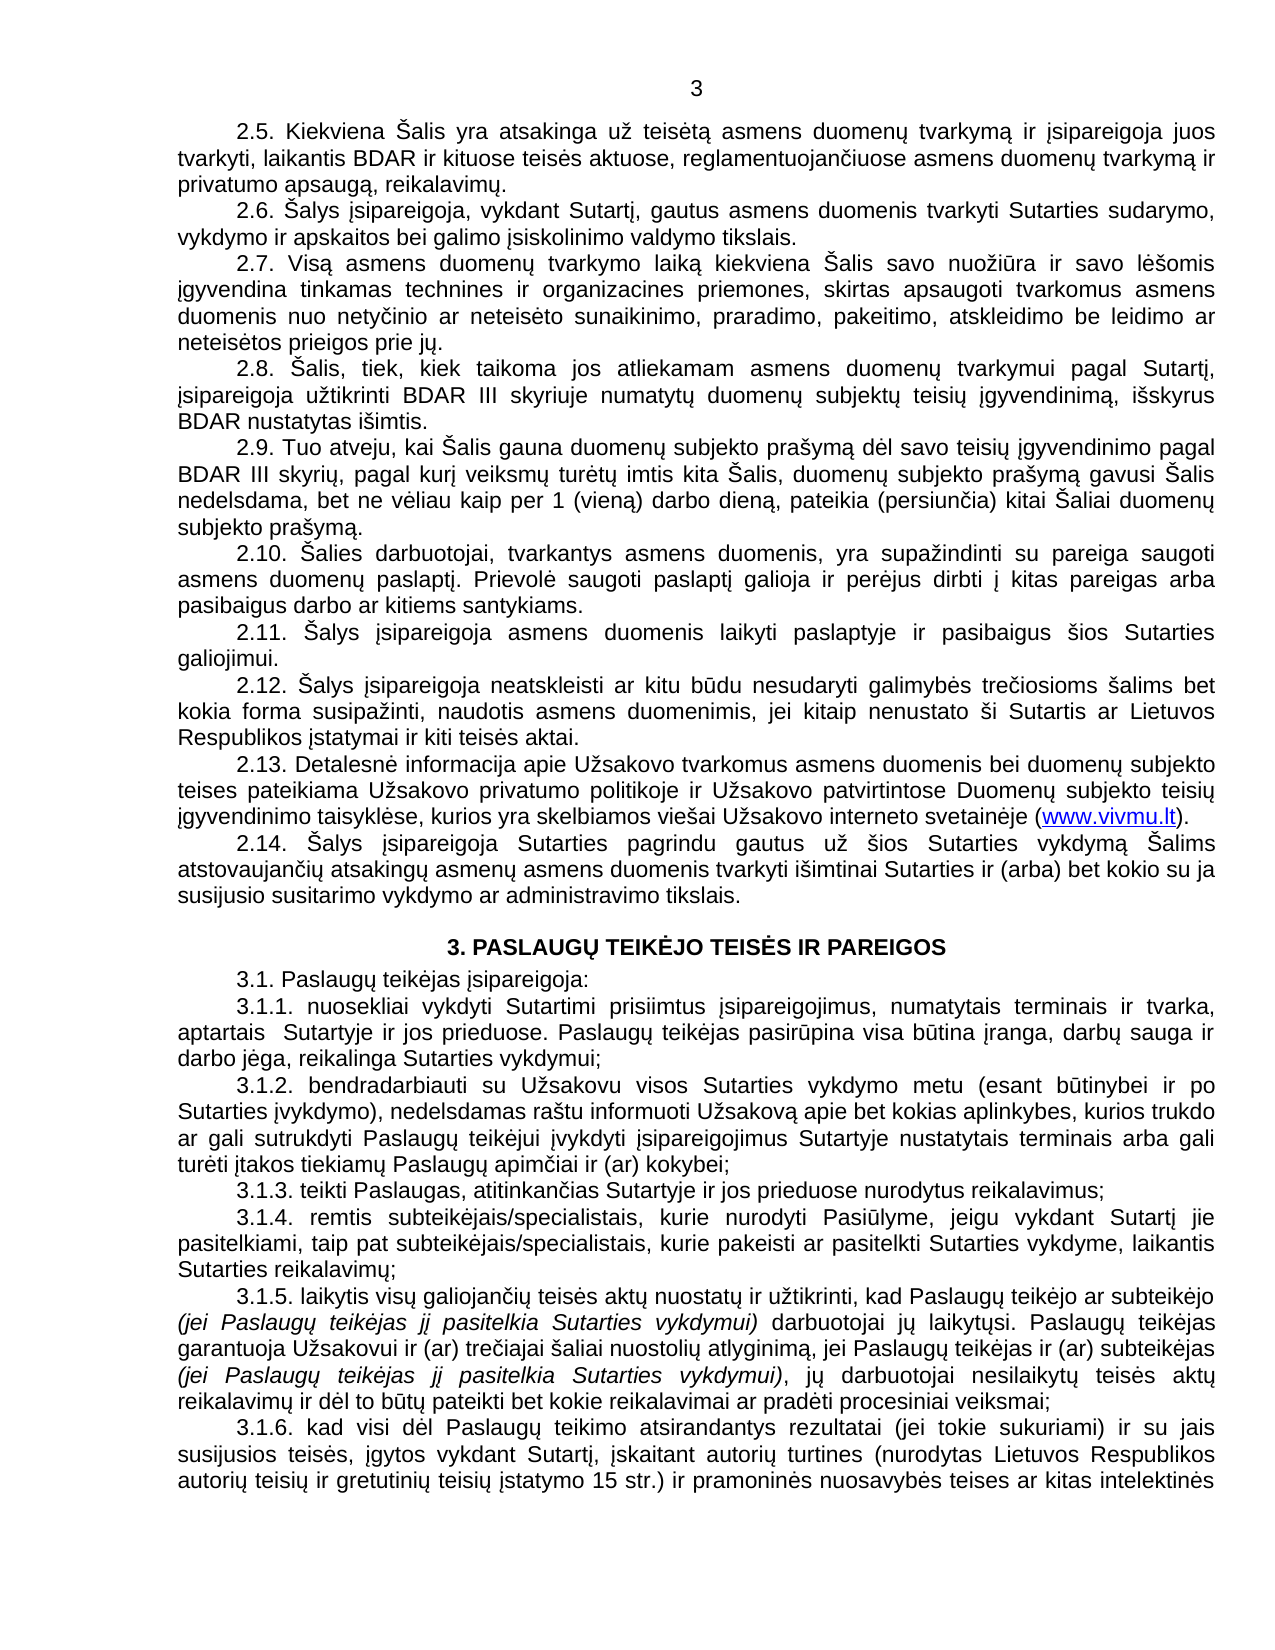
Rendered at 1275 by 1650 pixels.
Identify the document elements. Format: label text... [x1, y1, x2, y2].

text 3.1.1. nuosekliai vykdyti Sutartimi prisiimtus įsipareigojimus, numatytais terminais ir tvarka, aptartais Sutartyje ir jos prieduose. Paslaugų teikėjas pasirūpina visa būtina įranga, darbų sauga ir darbo jėga, reikalinga Sutarties vykdymui; [177, 993, 1216, 1072]
text 2.9. Tuo atveju, kai Šalis gauna duomenų subjekto prašymą dėl savo teisių įgyvendinimo pagal BDAR III skyrių, pagal kurį veiksmų turėtų imtis kita Šalis, duomenų subjekto prašymą gavusi Šalis nedelsdama, bet ne vėliau kaip per 1 (vieną) darbo dieną, pateikia (persiunčia) kitai Šaliai duomenų subjekto prašymą. [177, 434, 1216, 540]
text 3.1.4. remtis subteikėjais/specialistais, kurie nurodyti Pasiūlyme, jeigu vykdant Sutartį jie pasitelkiami, taip pat subteikėjais/specialistais, kurie pakeisti ar pasitelkti Sutarties vykdyme, laikantis Sutarties reikalavimų; [177, 1203, 1216, 1283]
text 2.14. Šalys įsipareigoja Sutarties pagrindu gautus už šios Sutarties vykdymą Šalims atstovaujančių atsakingų asmenų asmens duomenis tvarkyti išimtinai Sutarties ir (arba) bet kokio su ja susijusio susitarimo vykdymo ar administravimo tikslais. [177, 830, 1216, 909]
text 2.6. Šalys įsipareigoja, vykdant Sutartį, gautus asmens duomenis tvarkyti Sutarties sudarymo, vykdymo ir apskaitos bei galimo įsiskolinimo valdymo tikslais. [177, 197, 1216, 250]
text 3.1.5. laikytis visų galiojančių teisės aktų nuostatų ir užtikrinti, kad Paslaugų teikėjo ar subteikėjo (jei Paslaugų teikėjas jį pasitelkia Sutarties vykdymui) darbuotojai jų laikytųsi. Paslaugų teikėjas garantuoja Užsakovui ir (ar) trečiajai šaliai nuostolių atlyginimą, jei Paslaugų teikėjas ir (ar) subteikėjas (jei Paslaugų teikėjas jį pasitelkia Sutarties vykdymui), jų darbuotojai nesilaikytų teisės aktų reikalavimų ir dėl to būtų pateikti bet kokie reikalavimai ar pradėti procesiniai veiksmai; [177, 1283, 1216, 1414]
text 3.1.2. bendradarbiauti su Užsakovu visos Sutarties vykdymo metu (esant būtinybei ir po Sutarties įvykdymo), nedelsdamas raštu informuoti Užsakovą apie bet kokias aplinkybes, kurios trukdo ar gali sutrukdyti Paslaugų teikėjui įvykdyti įsipareigojimus Sutartyje nustatytais terminais arba gali turėti įtakos tiekiamų Paslaugų apimčiai ir (ar) kokybei; [177, 1072, 1216, 1177]
text 2.11. Šalys įsipareigoja asmens duomenis laikyti paslaptyje ir pasibaigus šios Sutarties galiojimui. [177, 619, 1216, 672]
text 2.8. Šalis, tiek, kiek taikoma jos atliekamam asmens duomenų tvarkymui pagal Sutartį, įsipareigoja užtikrinti BDAR III skyriuje numatytų duomenų subjektų teisių įgyvendinimą, išskyrus BDAR nustatytas išimtis. [177, 355, 1216, 434]
text 3.1.3. teikti Paslaugas, atitinkančias Sutartyje ir jos prieduose nurodytus reikalavimus; [177, 1177, 1216, 1203]
text 2.10. Šalies darbuotojai, tvarkantys asmens duomenis, yra supažindinti su pareiga saugoti asmens duomenų paslaptį. Prievolė saugoti paslaptį galioja ir perėjus dirbti į kitas pareigas arba pasibaigus darbo ar kitiems santykiams. [177, 540, 1216, 619]
text 2.12. Šalys įsipareigoja neatskleisti ar kitu būdu nesudaryti galimybės trečiosioms šalims bet kokia forma susipažinti, naudotis asmens duomenimis, jei kitaip nenustato ši Sutartis ar Lietuvos Respublikos įstatymai ir kiti teisės aktai. [177, 672, 1216, 751]
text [177, 1414, 1216, 1493]
text 2.7. Visą asmens duomenų tvarkymo laiką kiekviena Šalis savo nuožiūra ir savo lėšomis įgyvendina tinkamas technines ir organizacines priemones, skirtas apsaugoti tvarkomus asmens duomenis nuo netyčinio ar neteisėto sunaikinimo, praradimo, pakeitimo, atskleidimo be leidimo ar neteisėtos prieigos prie jų. [177, 250, 1216, 355]
text 2.5. Kiekviena Šalis yra atsakinga už teisėtą asmens duomenų tvarkymą ir įsipareigoja juos tvarkyti, laikantis BDAR ir kituose teisės aktuose, reglamentuojančiuose asmens duomenų tvarkymą ir privatumo apsaugą, reikalavimų. [177, 118, 1216, 197]
title 3. PASLAUGŲ TEIKĖJO TEISĖS IR PAREIGOS [177, 934, 1216, 960]
text 2.13. Detalesnė informacija apie Užsakovo tvarkomus asmens duomenis bei duomenų subjekto teises pateikiama Užsakovo privatumo politikoje ir Užsakovo patvirtintose Duomenų subjekto teisių įgyvendinimo taisyklėse, kurios yra skelbiamos viešai Užsakovo interneto svetainėje (www.vivmu.lt). [177, 751, 1216, 830]
text 3.1. Paslaugų teikėjas įsipareigoja: [177, 966, 1216, 993]
